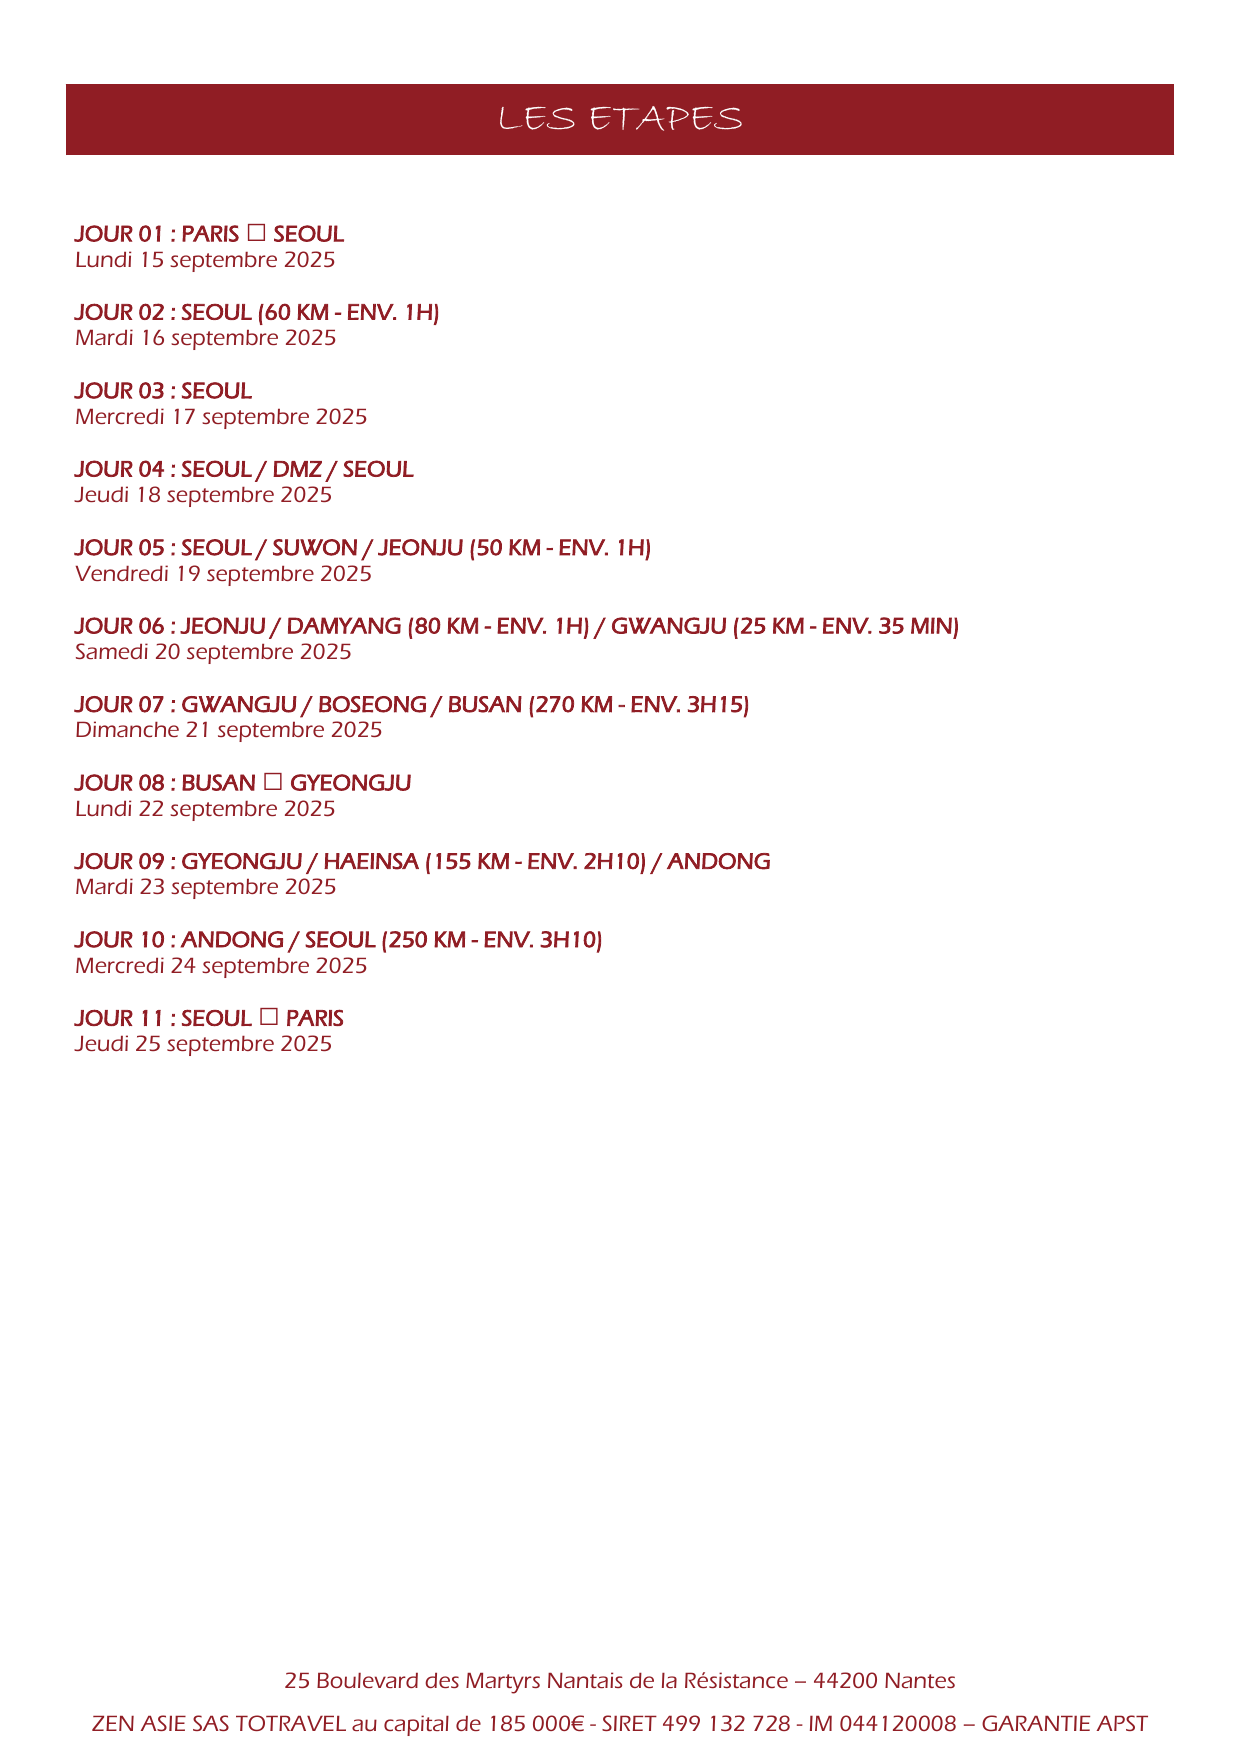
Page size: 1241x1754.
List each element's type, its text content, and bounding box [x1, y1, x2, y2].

text Mercredi 17 septembre 2025 [75, 404, 1165, 430]
text Lundi 22 septembre 2025 [75, 796, 1165, 822]
text Jour 06 : JEONJU / DAMYANG (80 km - env. 1h) / GWANGJU (25 km - env. 35 min) [75, 613, 1165, 639]
text Jour 10 : ANDONG / SEOUL (250 km - env. 3h10) [75, 927, 1165, 953]
text Jour 03 : SEOUL [75, 378, 1165, 404]
text Jour 09 : GYEONGJU / HAEINSA (155 km - env. 2h10) / ANDONG [75, 848, 1165, 874]
text Jeudi 18 septembre 2025 [75, 482, 1165, 508]
text Jour 05 : SEOUL / SUWON / JEONJU (50 km - env. 1h) [75, 534, 1165, 561]
text LES ETAPES [67, 85, 1173, 154]
text Jour 01 : PARIS  SEOUL [75, 221, 1165, 247]
text Mardi 16 septembre 2025 [75, 325, 1165, 351]
text Jour 08 : BUSAN  GYEONGJU [75, 770, 1165, 796]
text Jeudi 25 septembre 2025 [75, 1031, 1165, 1057]
text Dimanche 21 septembre 2025 [75, 717, 1165, 744]
text Jour 07 : GWANGJU / BOSEONG / BUSAN (270 km - env. 3h15) [75, 691, 1165, 717]
text Vendredi 19 septembre 2025 [75, 561, 1165, 587]
text Jour 04 : SEOUL / DMZ / SEOUL [75, 456, 1165, 482]
text Jour 11 : SEOUL  PARIS [75, 1005, 1165, 1031]
text Mardi 23 septembre 2025 [75, 874, 1165, 901]
text Lundi 15 septembre 2025 [75, 247, 1165, 273]
text Samedi 20 septembre 2025 [75, 639, 1165, 665]
text Jour 02 : SEOUL (60 km - env. 1h) [75, 299, 1165, 325]
text Mercredi 24 septembre 2025 [75, 953, 1165, 979]
